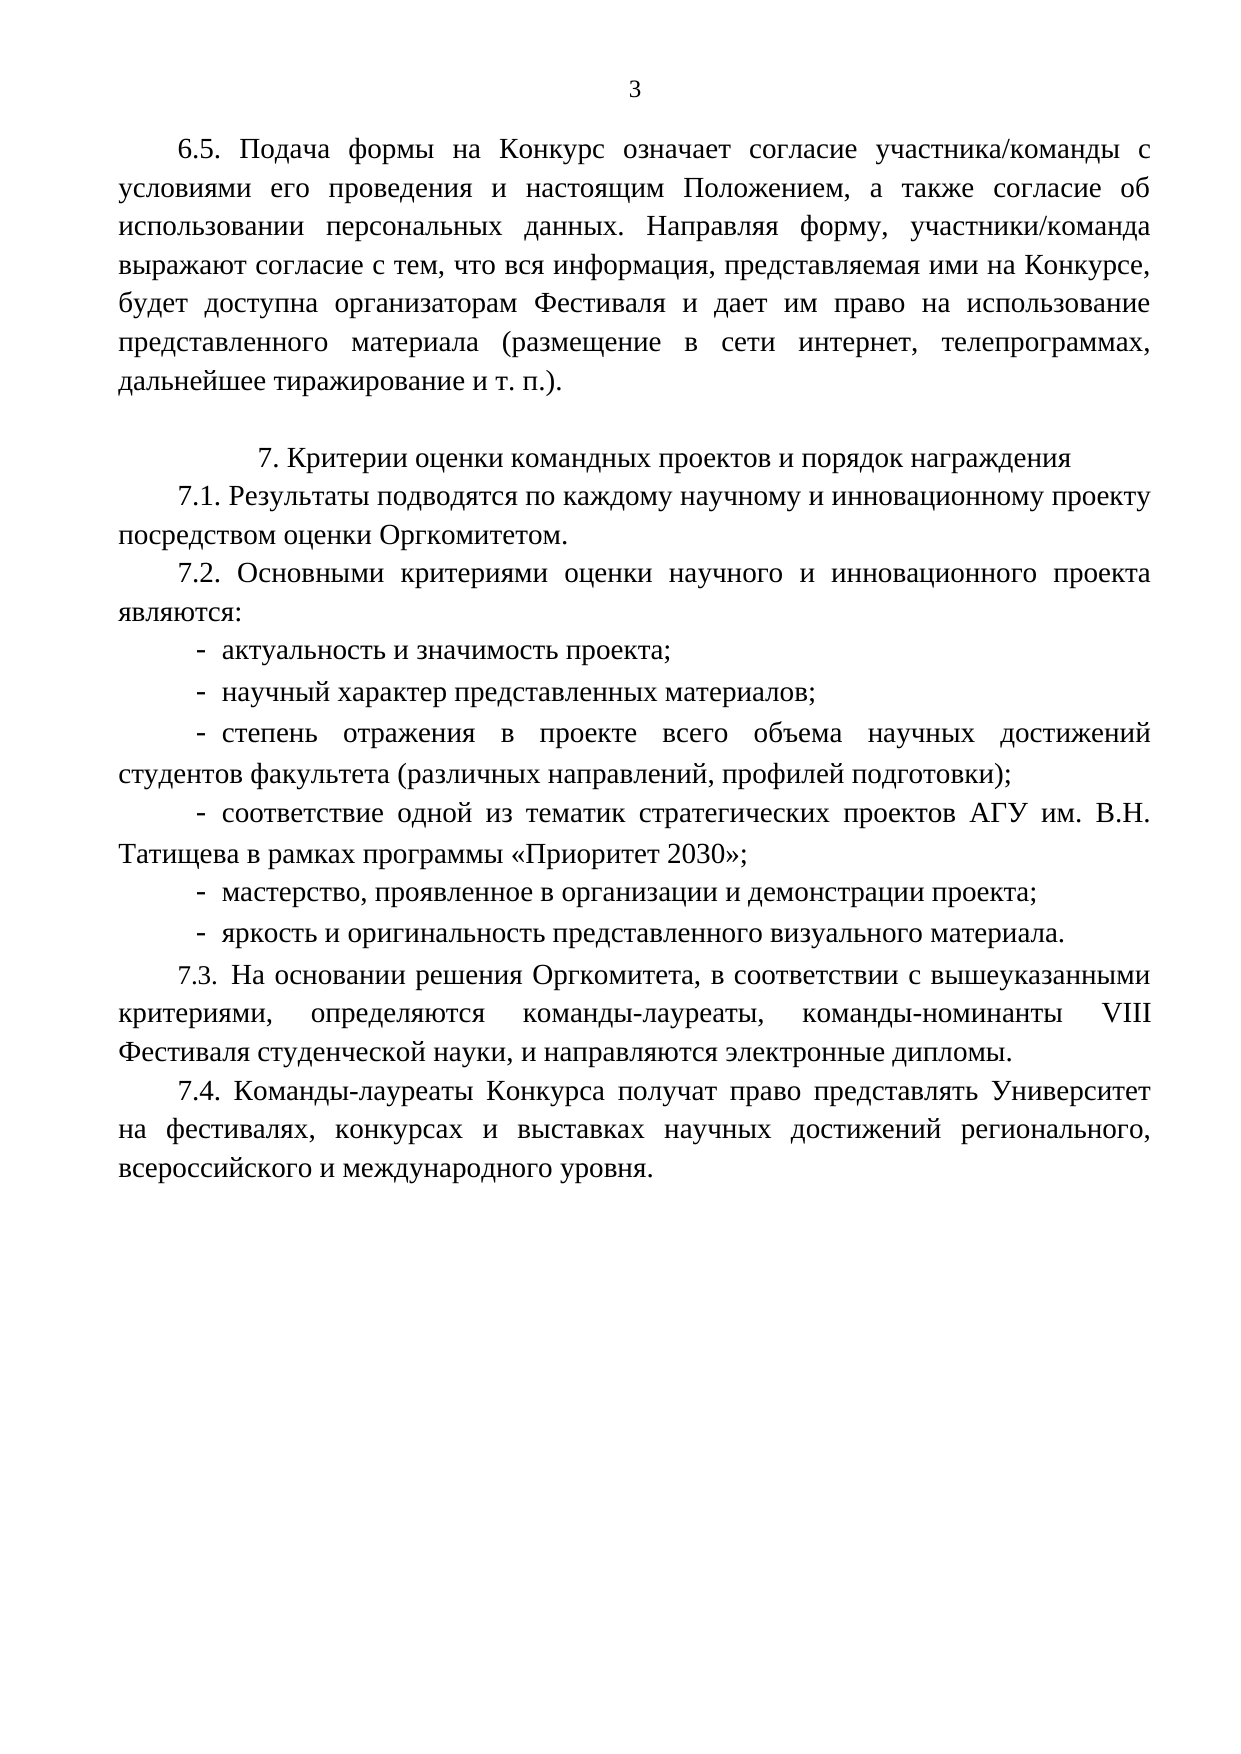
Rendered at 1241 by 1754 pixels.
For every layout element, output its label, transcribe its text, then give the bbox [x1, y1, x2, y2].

list мастерство, проявленное в организации и демонстрации проекта; [118, 874, 1152, 910]
text 7.1. Результаты подводятся по каждому научному и инновационному проекту посредством оценки Оргкомитетом. [118, 478, 1152, 550]
text 7. Критерии оценки командных проектов и порядок награждения [118, 440, 1152, 473]
list яркость и оригинальность представленного визуального материала. [118, 916, 1152, 952]
list актуальность и значимость проекта; [118, 632, 1152, 668]
text 6.5. Подача формы на Конкурс означает согласие участника/команды с условиями его проведения и настоящим Положением, а также согласие об использовании персональных данных. Направляя форму, участники/команда выражают согласие с тем, что вся информация, представляемая ими на Конкурсе, будет доступна организаторам Фестиваля и дает им право на использование представленного материала (размещение в сети интернет, телепрограммах, дальнейшее тиражирование и т. п.). [118, 131, 1152, 396]
text 7.4. Команды-лауреаты Конкурса получат право представлять Университет на фестивалях, конкурсах и выставках научных достижений регионального, всероссийского и международного уровня. [118, 1073, 1152, 1183]
text 7.2. Основными критериями оценки научного и инновационного проекта являются: [118, 555, 1152, 627]
list соответствие одной из тематик стратегических проектов АГУ им. В.Н. Татищева в рамках программы «Приоритет 2030»; [118, 795, 1152, 869]
list научный характер представленных материалов; [118, 674, 1152, 710]
list На основании решения Оргкомитета, в соответствии с вышеуказанными критериями, определяются команды-лауреаты, команды-номинанты VIII Фестиваля студенческой науки, и направляются электронные дипломы. [118, 957, 1152, 1068]
list степень отражения в проекте всего объема научных достижений студентов факультета (различных направлений, профилей подготовки); [118, 715, 1152, 790]
